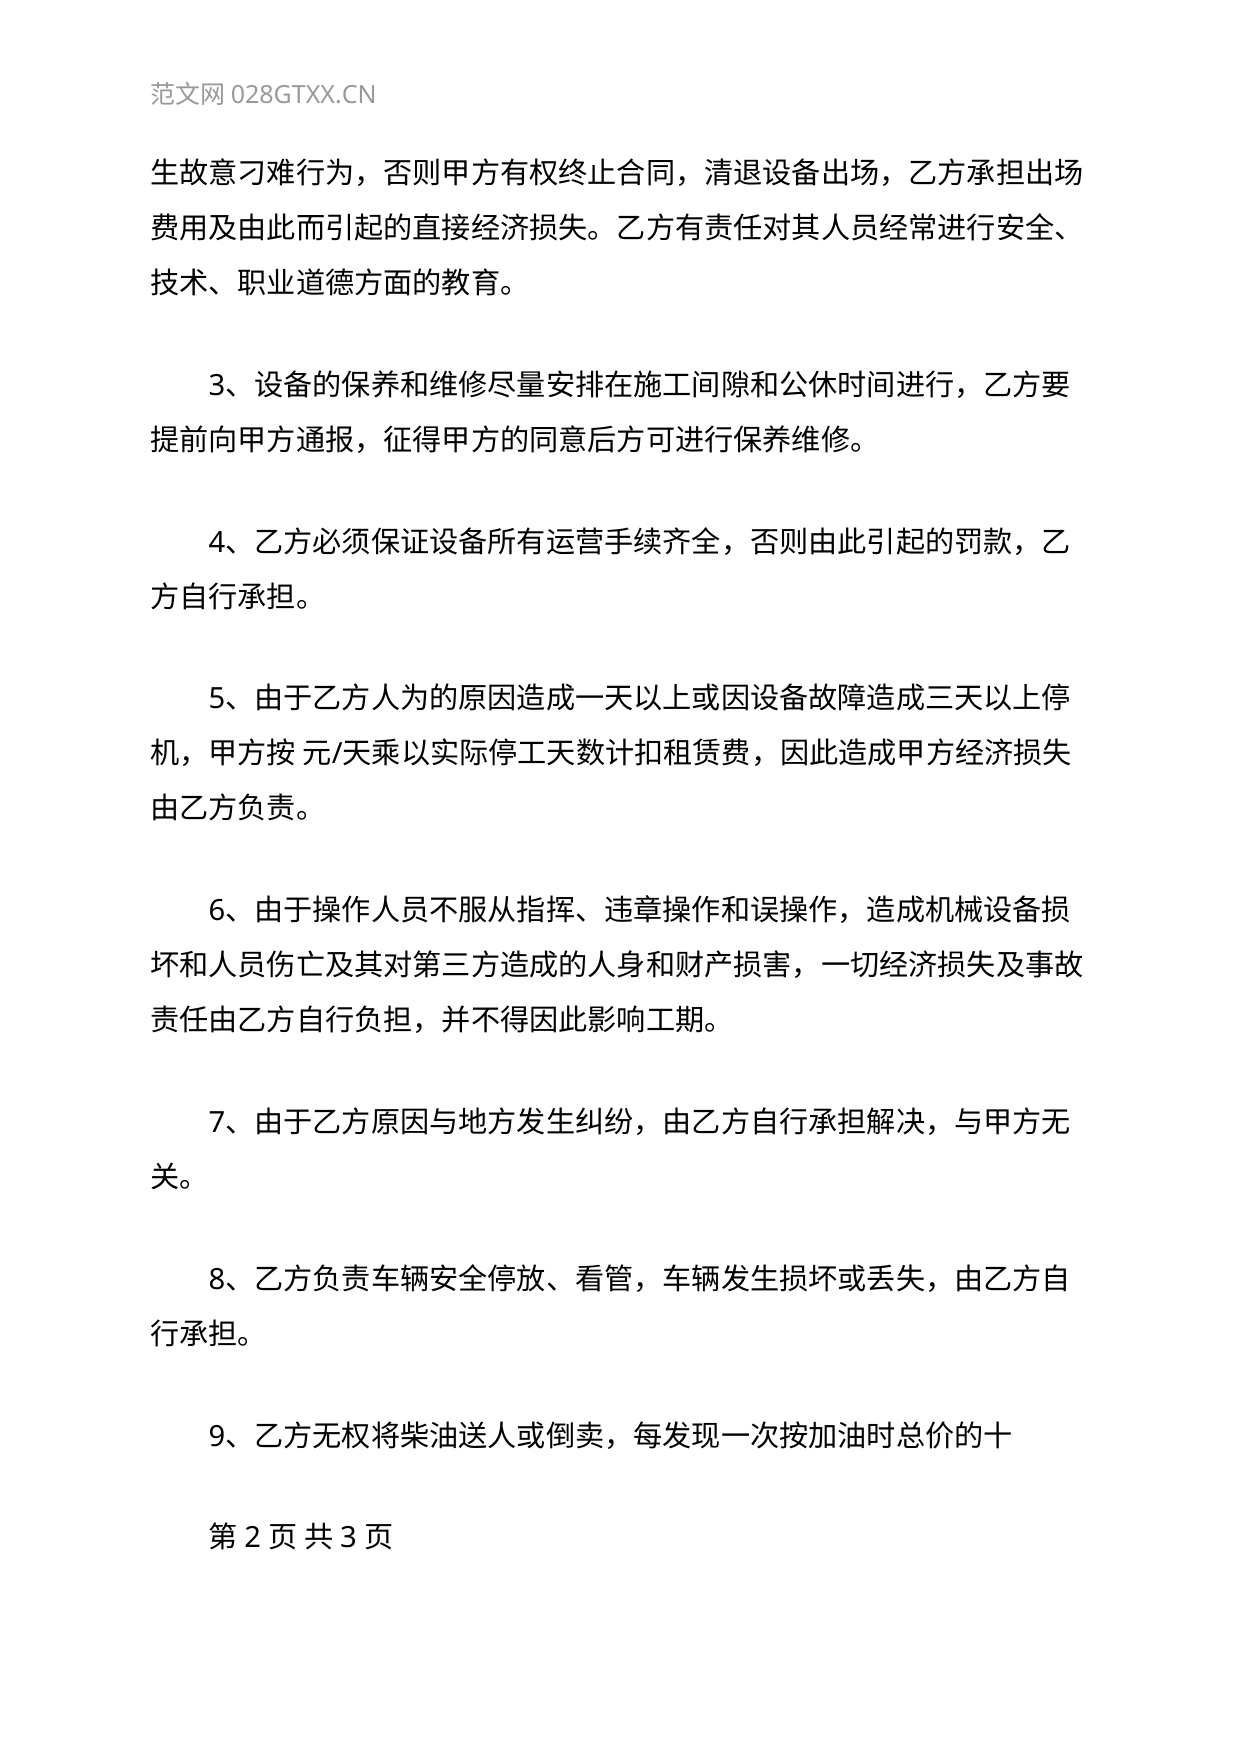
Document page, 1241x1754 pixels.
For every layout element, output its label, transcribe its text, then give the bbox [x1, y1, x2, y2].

text 第 2 页 共 3 页 [150, 1514, 1090, 1556]
text 8、乙方负责车辆安全停放、看管，车辆发生损坏或丢失，由乙方自行承担。 [150, 1255, 1090, 1353]
text 9、乙方无权将柴油送人或倒卖，每发现一次按加油时总价的十 [150, 1412, 1090, 1454]
text 6、由于操作人员不服从指挥、违章操作和误操作，造成机械设备损坏和人员伤亡及其对第三方造成的人身和财产损害，一切经济损失及事故责任由乙方自行负担，并不得因此影响工期。 [150, 887, 1090, 1039]
text 3、设备的保养和维修尽量安排在施工间隙和公休时间进行，乙方要提前向甲方通报，征得甲方的同意后方可进行保养维修。 [150, 362, 1090, 459]
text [150, 150, 1090, 302]
text 5、由于乙方人为的原因造成一天以上或因设备故障造成三天以上停机，甲方按 元/天乘以实际停工天数计扣租赁费，因此造成甲方经济损失由乙方负责。 [150, 675, 1090, 827]
text 7、由于乙方原因与地方发生纠纷，由乙方自行承担解决，与甲方无关。 [150, 1098, 1090, 1196]
text 4、乙方必须保证设备所有运营手续齐全，否则由此引起的罚款，乙方自行承担。 [150, 518, 1090, 616]
